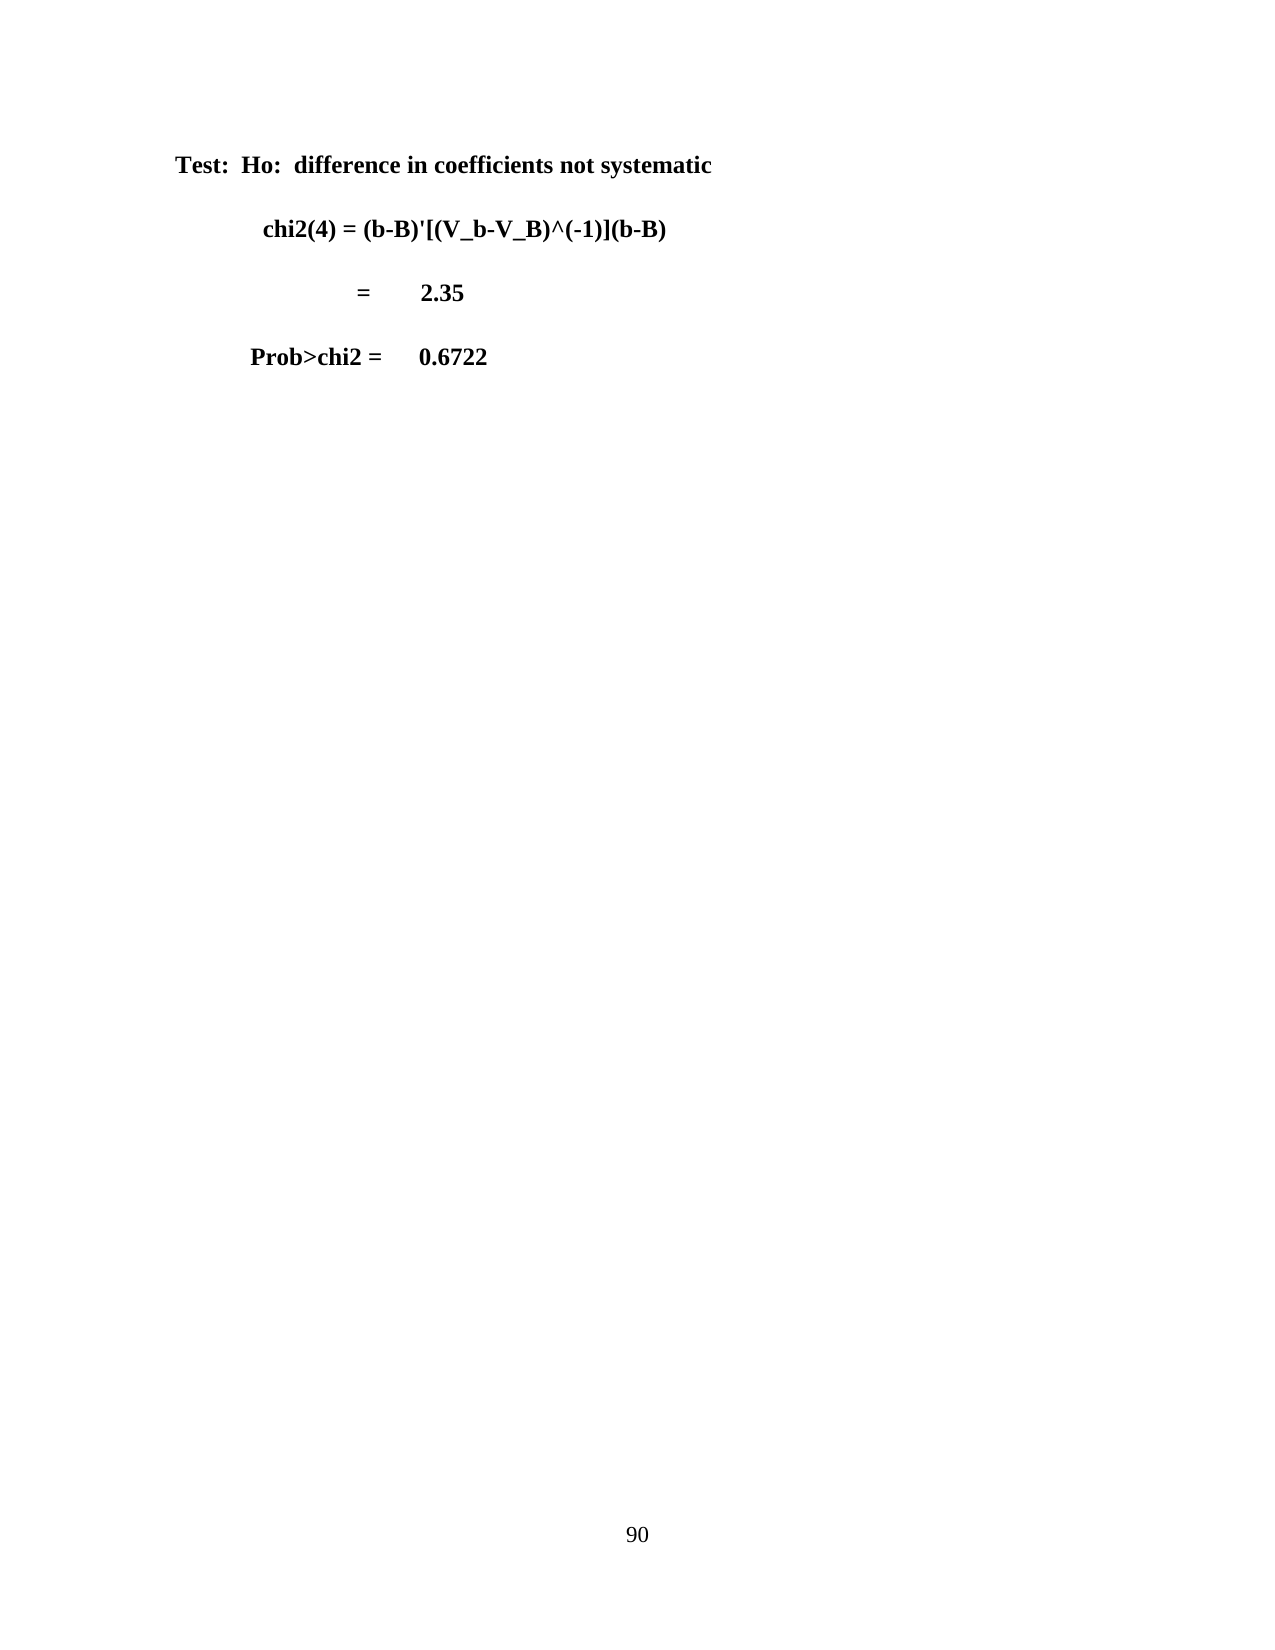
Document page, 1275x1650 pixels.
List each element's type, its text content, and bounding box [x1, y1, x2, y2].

subtitle Test: Ho: difference in coefficients not systematic chi2(4) = (b-B)'[(V_b-V_B)^(-1)](b-B) [175, 150, 713, 243]
subtitle Prob>chi2 = 0.6722 [250, 342, 1139, 371]
text = 2.35 [356, 278, 1139, 307]
